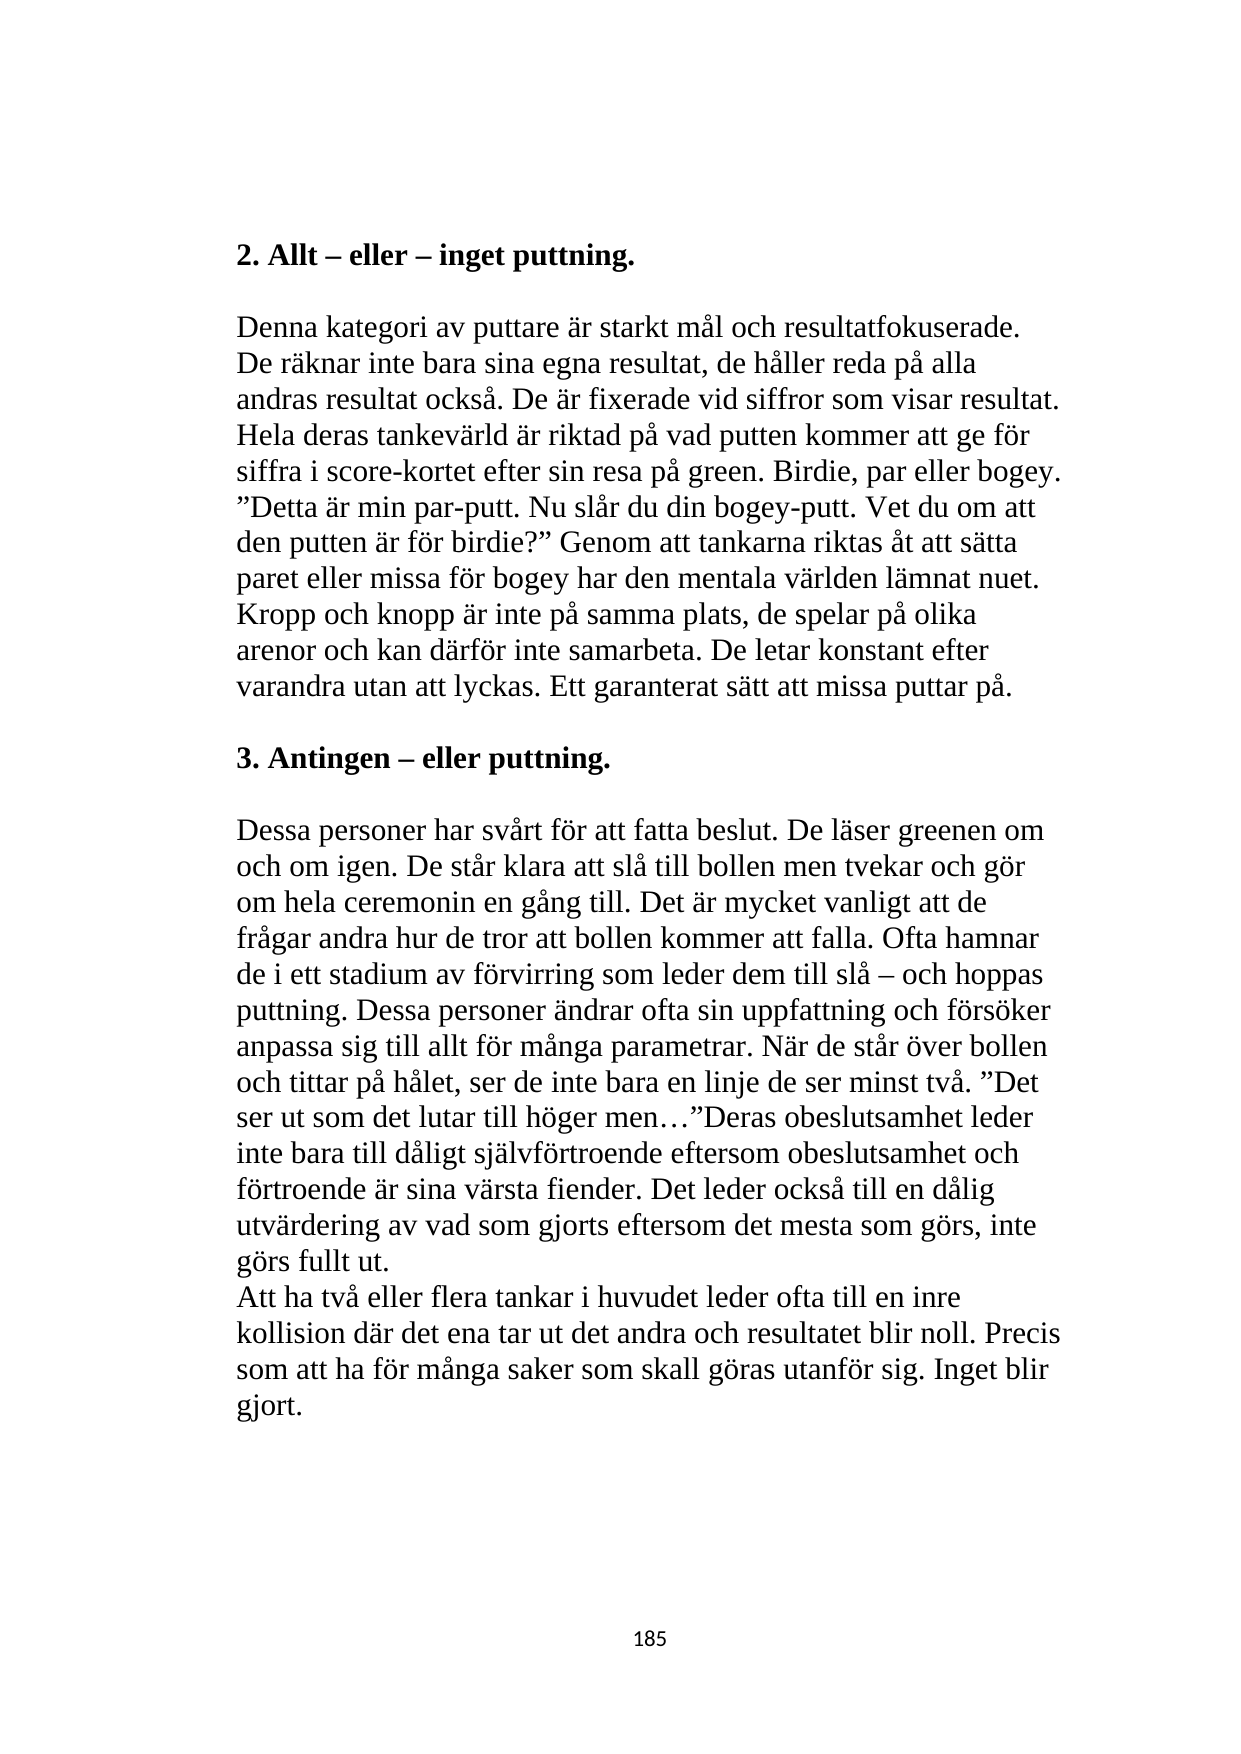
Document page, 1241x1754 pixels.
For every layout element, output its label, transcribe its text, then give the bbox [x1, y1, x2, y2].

text Att ha två eller flera tankar i huvudet leder ofta till en inre kollision där det ena tar ut det andra och resultatet blir noll. Precis som att ha för många saker som skall göras utanför sig. Inget blir gjort. [236, 1278, 1063, 1422]
text 2. Allt – eller – inget puttning. [236, 236, 1063, 272]
text Dessa personer har svårt för att fatta beslut. De läser greenen om och om igen. De står klara att slå till bollen men tvekar och gör om hela ceremonin en gång till. Det är mycket vanligt att de frågar andra hur de tror att bollen kommer att falla. Ofta hamnar de i ett stadium av förvirring som leder dem till slå – och hoppas puttning. Dessa personer ändrar ofta sin uppfattning och försöker anpassa sig till allt för många parametrar. När de står över bollen och tittar på hålet, ser de inte bara en linje de ser minst två. ”Det ser ut som det lutar till höger men…”Deras obeslutsamhet leder inte bara till dåligt självförtroende eftersom obeslutsamhet och förtroende är sina värsta fiender. Det leder också till en dålig utvärdering av vad som gjorts eftersom det mesta som görs, inte görs fullt ut. [236, 811, 1063, 1278]
text 3. Antingen – eller puttning. [236, 739, 1063, 775]
text ”Detta är min par-putt. Nu slår du din bogey-putt. Vet du om att den putten är för birdie?” Genom att tankarna riktas åt att sätta paret eller missa för bogey har den mentala världen lämnat nuet. Kropp och knopp är inte på samma plats, de spelar på olika arenor och kan därför inte samarbeta. De letar konstant efter varandra utan att lyckas. Ett garanterat sätt att missa puttar på. [236, 488, 1063, 703]
text Denna kategori av puttare är starkt mål och resultatfokuserade. De räknar inte bara sina egna resultat, de håller reda på alla andras resultat också. De är fixerade vid siffror som visar resultat. Hela deras tankevärld är riktad på vad putten kommer att ge för siffra i score-kortet efter sin resa på green. Birdie, par eller bogey. [236, 308, 1063, 488]
